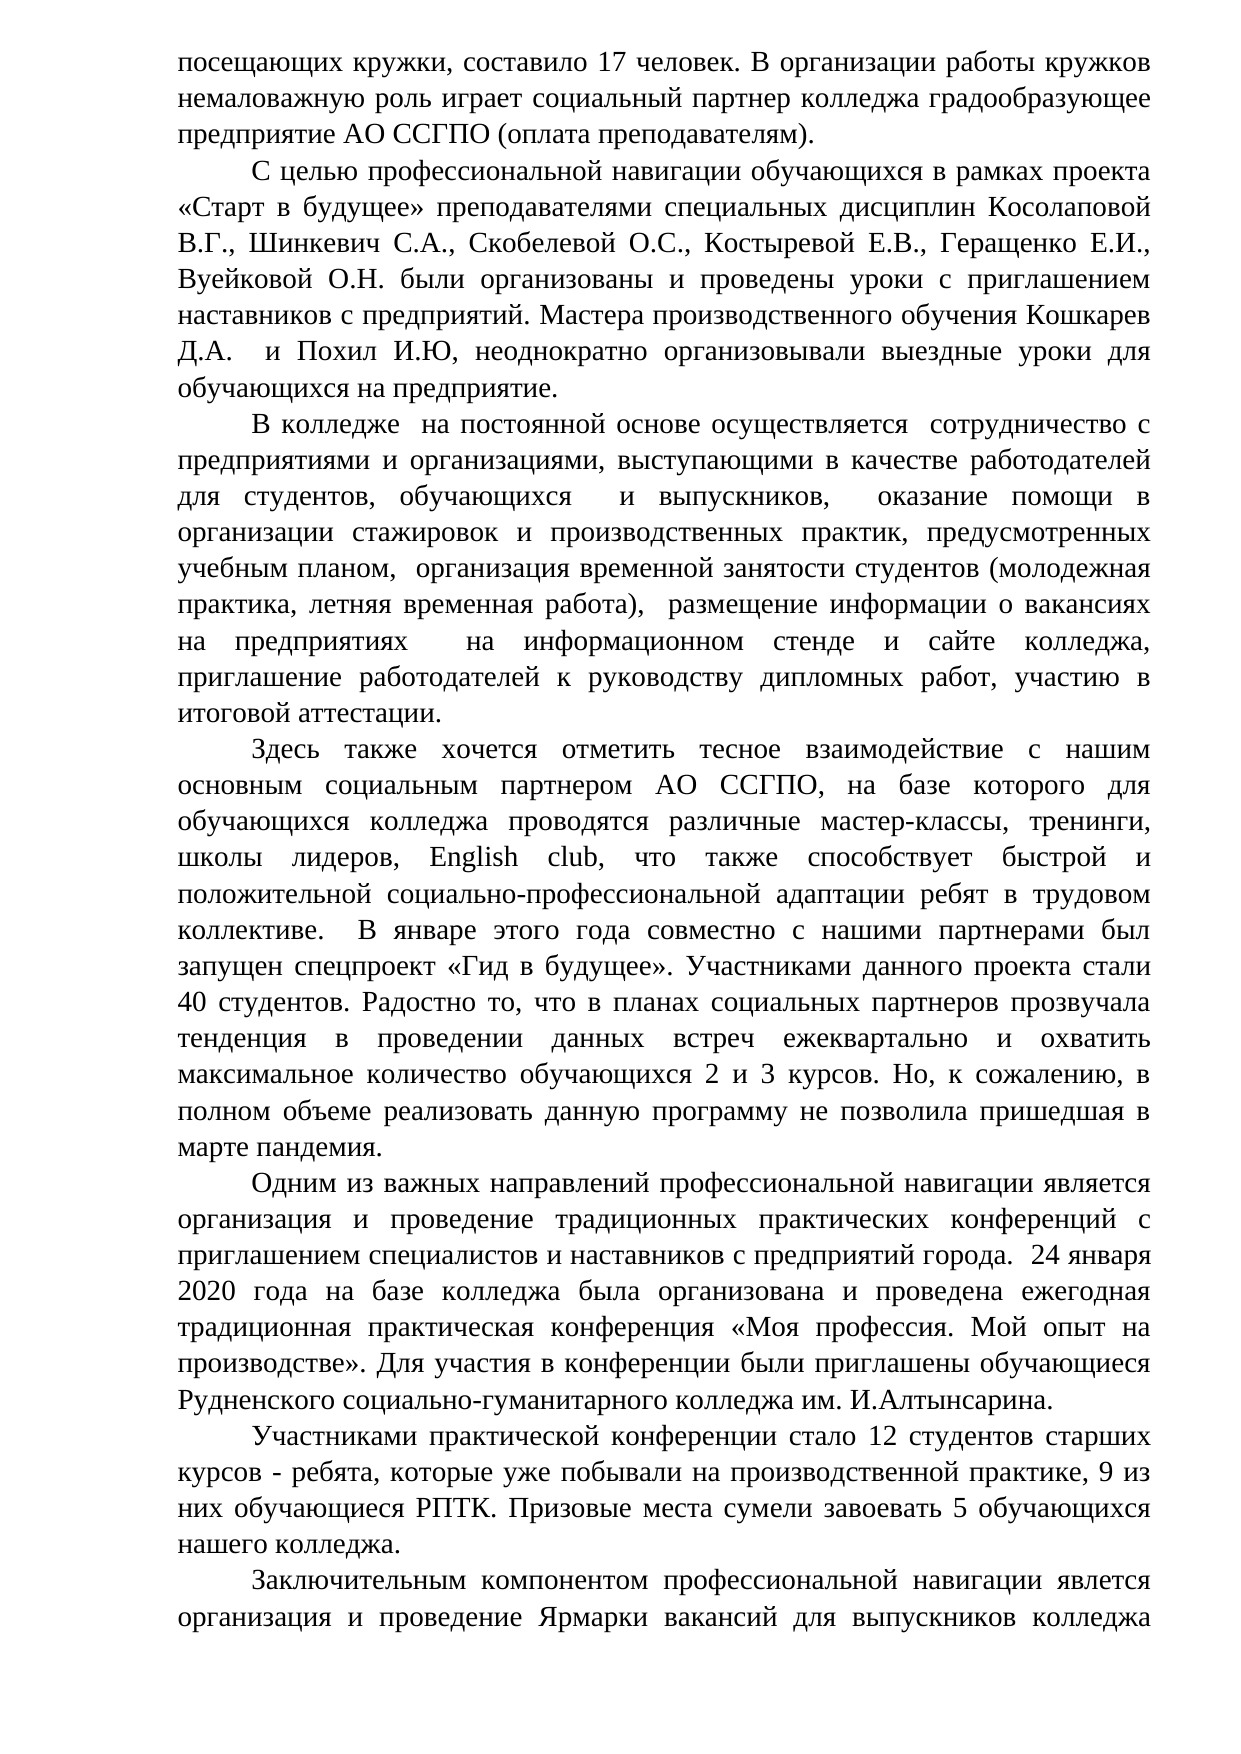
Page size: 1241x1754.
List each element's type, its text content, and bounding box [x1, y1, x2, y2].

text С целью профессиональной навигации обучающихся в рамках проекта «Старт в будущее» преподавателями специальных дисциплин Косолаповой В.Г., Шинкевич С.А., Скобелевой О.С., Костыревой Е.В., Геращенко Е.И., Вуейковой О.Н. были организованы и проведены уроки с приглашением наставников с предприятий. Мастера производственного обучения Кошкарев Д.А. и Похил И.Ю, неоднократно организовывали выездные уроки для обучающихся на предприятие. [177, 153, 1152, 403]
text В колледже на постоянной основе осуществляется сотрудничество с предприятиями и организациями, выступающими в качестве работодателей для студентов, обучающихся и выпускников, оказание помощи в организации стажировок и производственных практик, предусмотренных учебным планом, организация временной занятости студентов (молодежная практика, летняя временная работа), размещение информации о вакансиях на предприятиях на информационном стенде и сайте колледжа, приглашение работодателей к руководству дипломных работ, участию в итоговой аттестации. [177, 406, 1152, 728]
text Участниками практической конференции стало 12 студентов старших курсов - ребята, которые уже побывали на производственной практике, 9 из них обучающиеся РПТК. Призовые места сумели завоевать 5 обучающихся нашего колледжа. [177, 1524, 1152, 1560]
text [177, 1562, 1152, 1632]
text Участниками практической конференции стало 12 студентов старших курсов - ребята, которые уже побывали на производственной практике, 9 из них обучающиеся РПТК. Призовые места сумели завоевать 5 обучающихся нашего колледжа. [177, 1418, 1152, 1490]
text Одним из важных направлений профессиональной навигации является организация и проведение традиционных практических конференций с приглашением специалистов и наставников с предприятий города. 24 января 2020 года на базе колледжа была организована и проведена ежегодная традиционная практическая конференция «Моя профессия. Мой опыт на производстве». Для участия в конференции были приглашены обучающиеся Рудненского социально-гуманитарного колледжа им. И.Алтынсарина. [177, 1343, 1152, 1415]
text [177, 44, 1152, 150]
text Одним из важных направлений профессиональной навигации является организация и проведение традиционных практических конференций с приглашением специалистов и наставников с предприятий города. 24 января 2020 года на базе колледжа была организована и проведена ежегодная традиционная практическая конференция «Моя профессия. Мой опыт на производстве». Для участия в конференции были приглашены обучающиеся Рудненского социально-гуманитарного колледжа им. И.Алтынсарина. [177, 1165, 1152, 1273]
text Здесь также хочется отметить тесное взаимодействие с нашим основным социальным партнером АО ССГПО, на базе которого для обучающихся колледжа проводятся различные мастер-классы, тренинги, школы лидеров, English club, что также способствует быстрой и положительной социально-профессиональной адаптации ребят в трудовом коллективе. В январе этого года совместно с нашими партнерами был запущен спецпроект «Гид в будущее». Участниками данного проекта стали 40 студентов. Радостно то, что в планах социальных партнеров прозвучала тенденция в проведении данных встреч ежеквартально и охватить максимальное количество обучающихся 2 и 3 курсов. Но, к сожалению, в полном объеме реализовать данную программу не позволила пришедшая в марте пандемия. [177, 731, 1152, 984]
